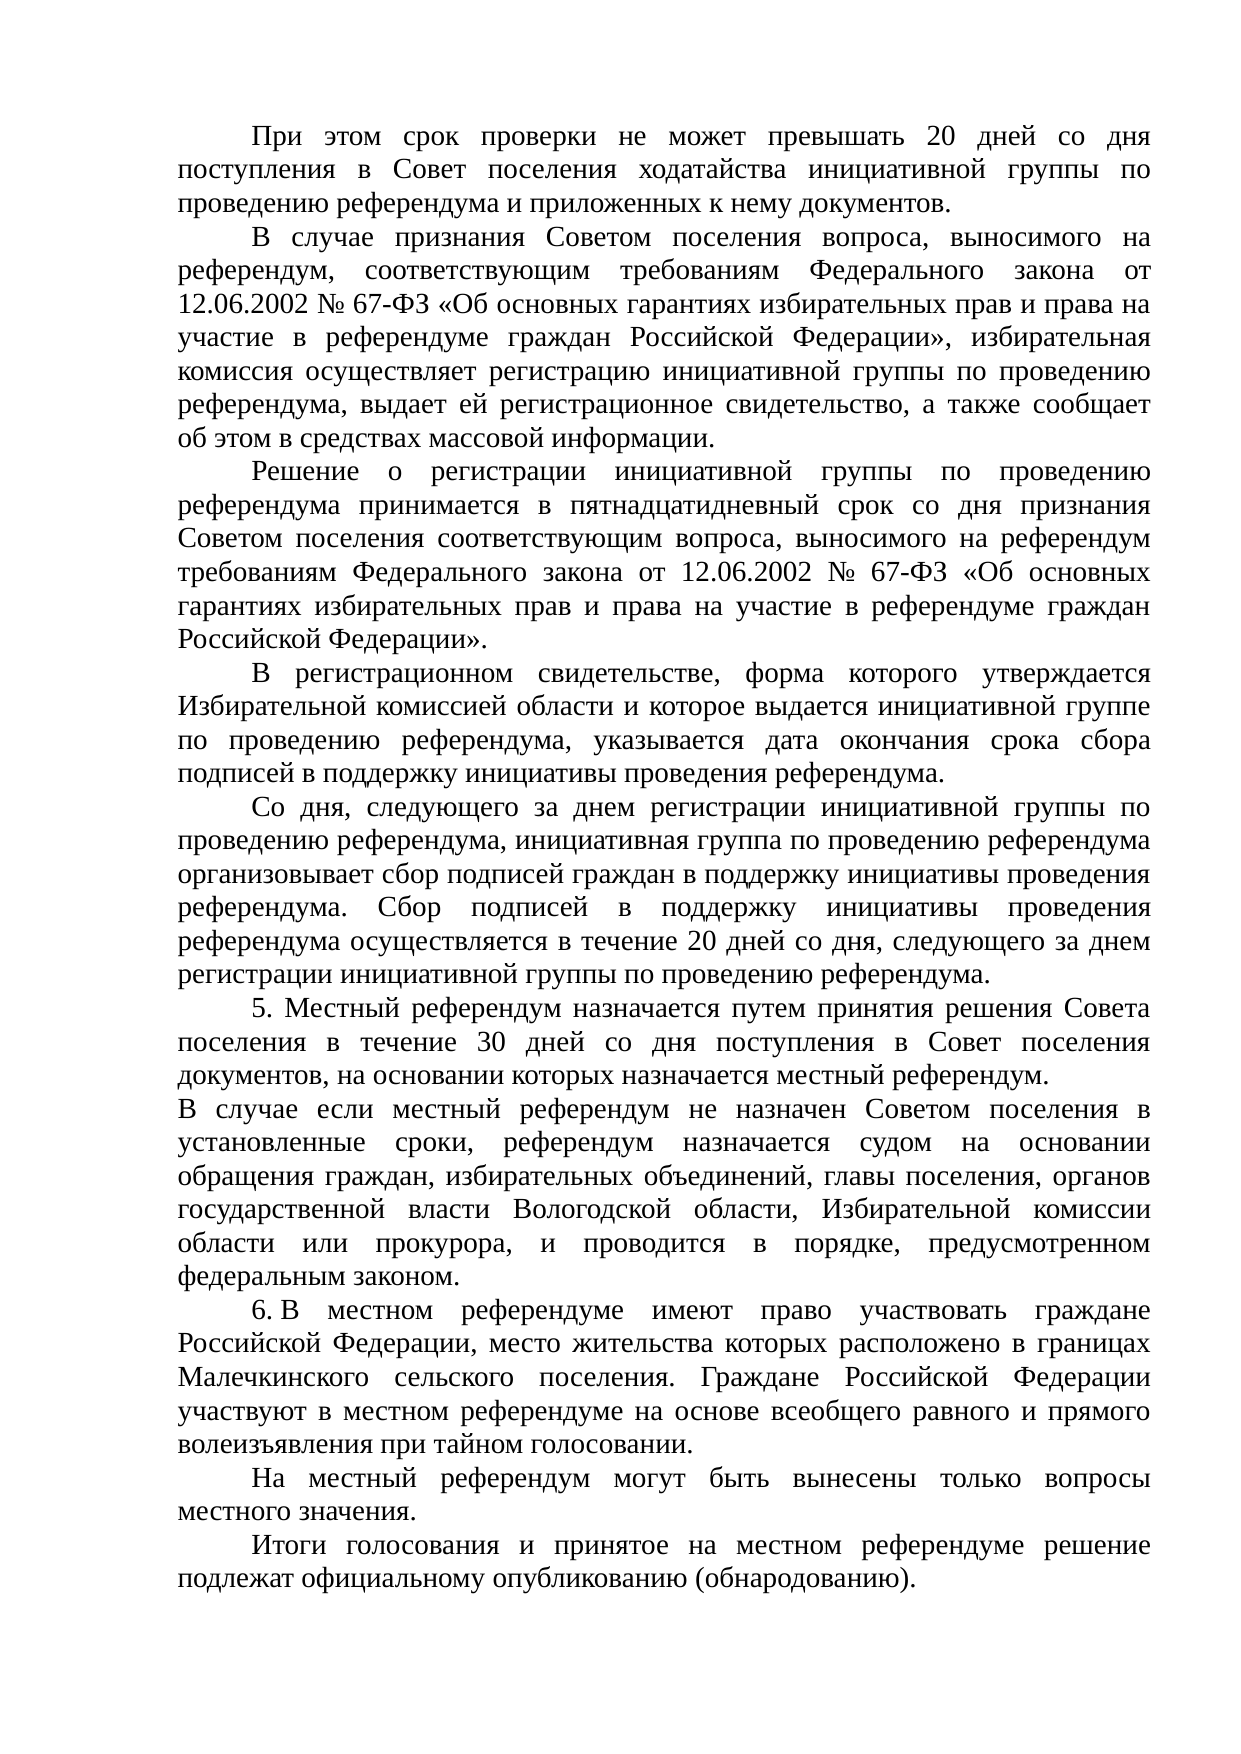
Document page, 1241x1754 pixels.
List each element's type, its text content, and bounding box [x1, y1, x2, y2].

text 5. Местный референдум назначается путем принятия решения Совета поселения в течение 30 дней со дня поступления в Совет поселения документов, на основании которых назначается местный референдум. [177, 990, 1152, 1091]
text В случае если местный референдум не назначен Советом поселения в установленные сроки, референдум назначается судом на основании обращения граждан, избирательных объединений, главы поселения, органов государственной власти Вологодской области, Избирательной комиссии области или прокурора, и проводится в порядке, предусмотренном федеральным законом. [177, 1091, 1152, 1292]
text На местный референдум могут быть вынесены только вопросы местного значения. [177, 1460, 1152, 1527]
text В случае признания Советом поселения вопроса, выносимого на референдум, соответствующим требованиям Федерального закона от 12.06.2002 № 67-ФЗ «Об основных гарантиях избирательных прав и права на участие в референдуме граждан Российской Федерации», избирательная комиссия осуществляет регистрацию инициативной группы по проведению референдума, выдает ей регистрационное свидетельство, а также сообщает об этом в средствах массовой информации. [177, 219, 1152, 453]
text В регистрационном свидетельстве, форма которого утверждается Избирательной комиссией области и которое выдается инициативной группе по проведению референдума, указывается дата окончания срока сбора подписей в поддержку инициативы проведения референдума. [177, 655, 1152, 789]
text Со дня, следующего за днем регистрации инициативной группы по проведению референдума, инициативная группа по проведению референдума организовывает сбор подписей граждан в поддержку инициативы проведения референдума. Сбор подписей в поддержку инициативы проведения референдума осуществляется в течение 20 дней со дня, следующего за днем регистрации инициативной группы по проведению референдума. [177, 789, 1152, 990]
text Итоги голосования и принятое на местном референдуме решение подлежат официальному опубликованию (обнародованию). [177, 1527, 1152, 1594]
text Решение о регистрации инициативной группы по проведению референдума принимается в пятнадцатидневный срок со дня признания Советом поселения соответствующим вопроса, выносимого на референдум требованиям Федерального закона от 12.06.2002 № 67-ФЗ «Об основных гарантиях избирательных прав и права на участие в референдуме граждан Российской Федерации». [177, 453, 1152, 655]
text При этом срок проверки не может превышать 20 дней со дня поступления в Совет поселения ходатайства инициативной группы по проведению референдума и приложенных к нему документов. [177, 118, 1152, 219]
text 6. В местном референдуме имеют право участвовать граждане Российской Федерации, место жительства которых расположено в границах Малечкинского сельского поселения. Граждане Российской Федерации участвуют в местном референдуме на основе всеобщего равного и прямого волеизъявления при тайном голосовании. [177, 1292, 1152, 1460]
